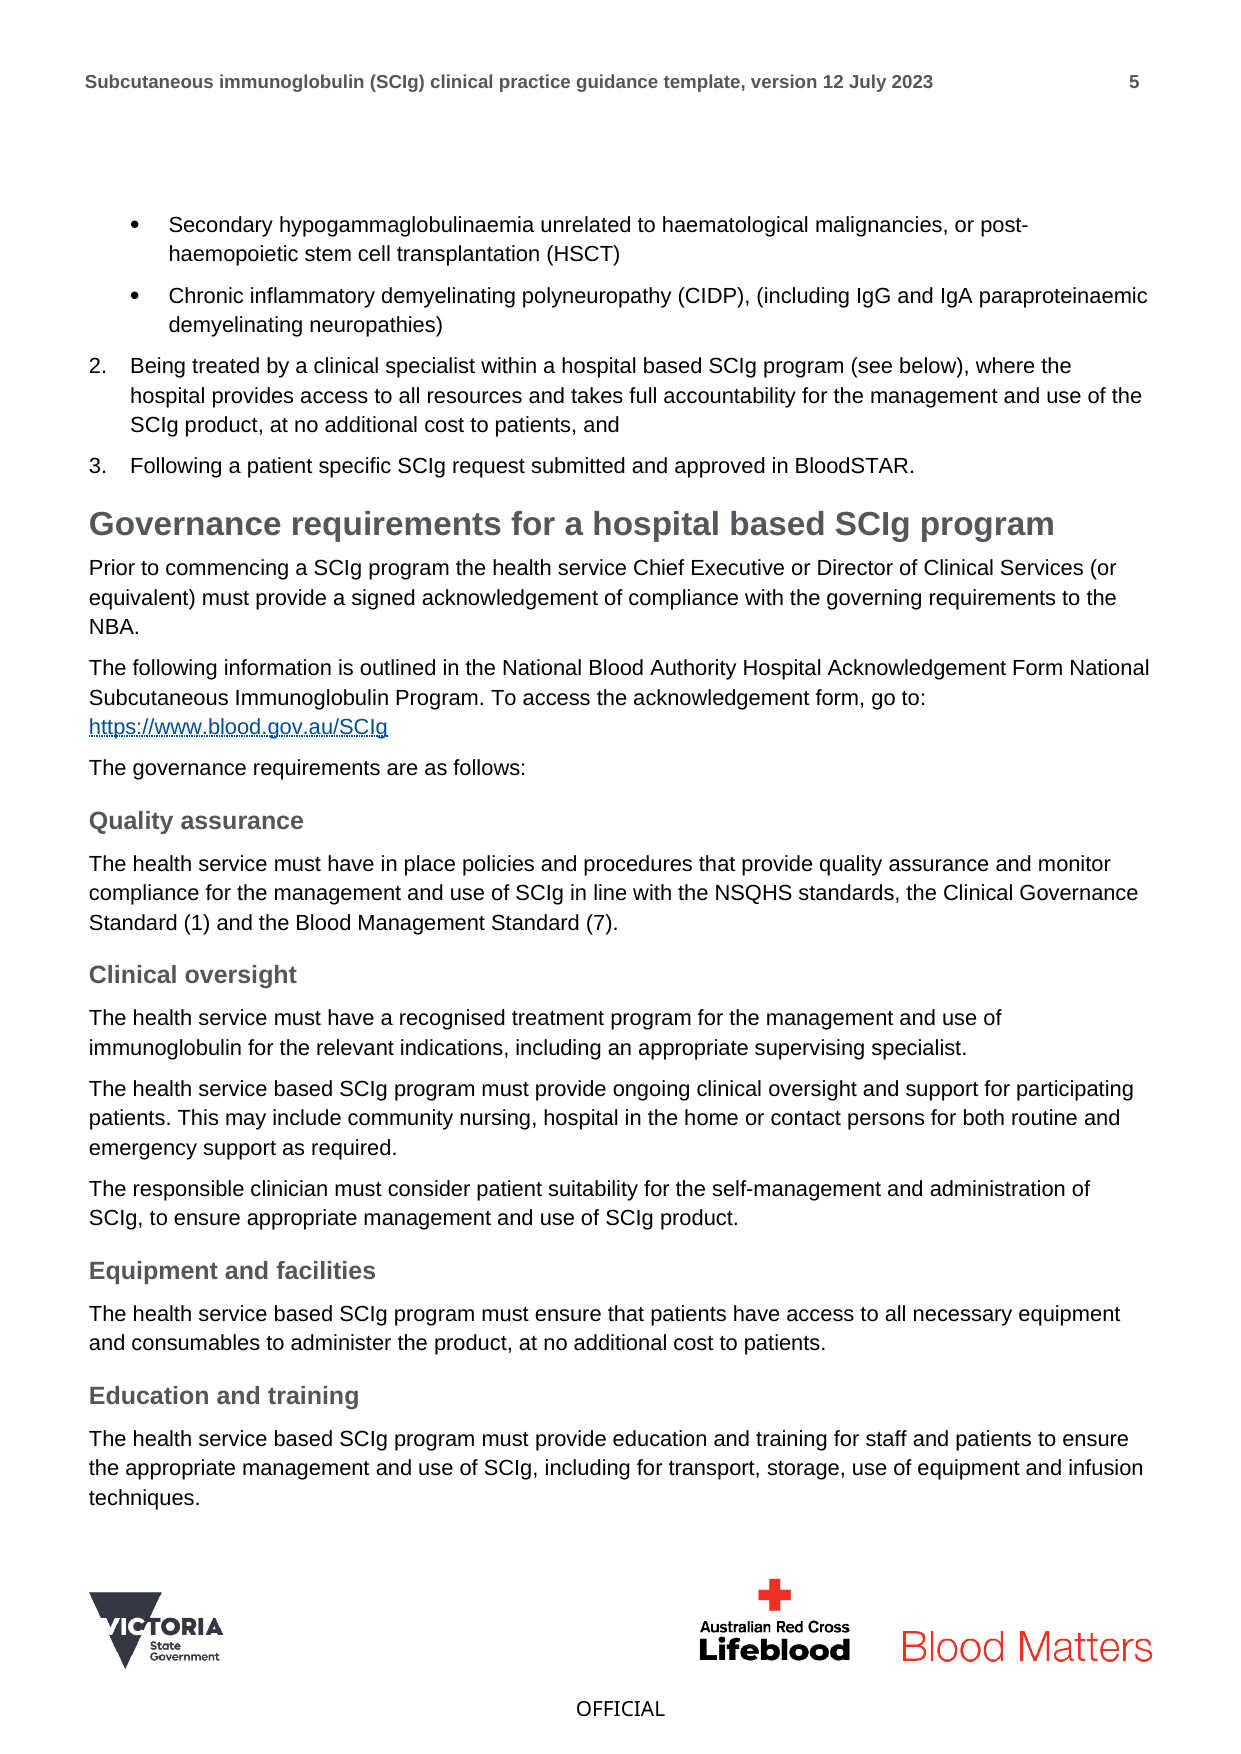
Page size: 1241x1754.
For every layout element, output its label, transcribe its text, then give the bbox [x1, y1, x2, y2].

subtitle Clinical oversight [89, 960, 1152, 989]
list Secondary hypogammaglobulinaemia unrelated to haematological malignancies, or post-haemopoietic stem cell transplantation (HSCT) [131, 208, 1152, 266]
text Prior to commencing a SCIg program the health service Chief Executive or Director of Clinical Services (or equivalent) must provide a signed acknowledgement of compliance with the governing requirements to the NBA. [89, 551, 1152, 639]
text Being treated by a clinical specialist within a hospital based SCIg program (see below), where the hospital provides access to all resources and takes full accountability for the management and use of the SCIg product, at no additional cost to patients, and [89, 349, 1152, 437]
subtitle Education and training [89, 1381, 1152, 1410]
text Following a patient specific SCIg request submitted and approved in BloodSTAR. [89, 449, 1152, 478]
text The following information is outlined in the National Blood Authority Hospital Acknowledgement Form National Subcutaneous Immunoglobulin Program. To access the acknowledgement form, go to: https://www.blood.gov.au/SCIg [89, 651, 1152, 739]
text The health service must have in place policies and procedures that provide quality assurance and monitor compliance for the management and use of SCIg in line with the NSQHS standards, the Clinical Governance Standard (1) and the Blood Management Standard (7). [89, 847, 1152, 935]
text The health service based SCIg program must ensure that patients have access to all necessary equipment and consumables to administer the product, at no additional cost to patients. [89, 1297, 1152, 1356]
text The governance requirements are as follows: [89, 751, 1152, 781]
text The health service must have a recognised treatment program for the management and use of immunoglobulin for the relevant indications, including an appropriate supervising specialist. [89, 1001, 1152, 1060]
picture [0, 1564, 1241, 1754]
text The health service based SCIg program must provide ongoing clinical oversight and support for participating patients. This may include community nursing, hospital in the home or contact persons for both routine and emergency support as required. [89, 1072, 1152, 1160]
text The responsible clinician must consider patient suitability for the self-management and administration of SCIg, to ensure appropriate management and use of SCIg product. [89, 1172, 1152, 1231]
text The health service based SCIg program must provide education and training for staff and patients to ensure the appropriate management and use of SCIg, including for transport, storage, use of equipment and infusion techniques. [89, 1422, 1152, 1510]
subtitle Governance requirements for a hospital based SCIg program [89, 503, 1152, 542]
list Chronic inflammatory demyelinating polyneuropathy (CIDP), (including IgG and IgA paraproteinaemic demyelinating neuropathies) [131, 278, 1152, 337]
subtitle Equipment and facilities [89, 1256, 1152, 1285]
subtitle Quality assurance [89, 806, 1152, 835]
